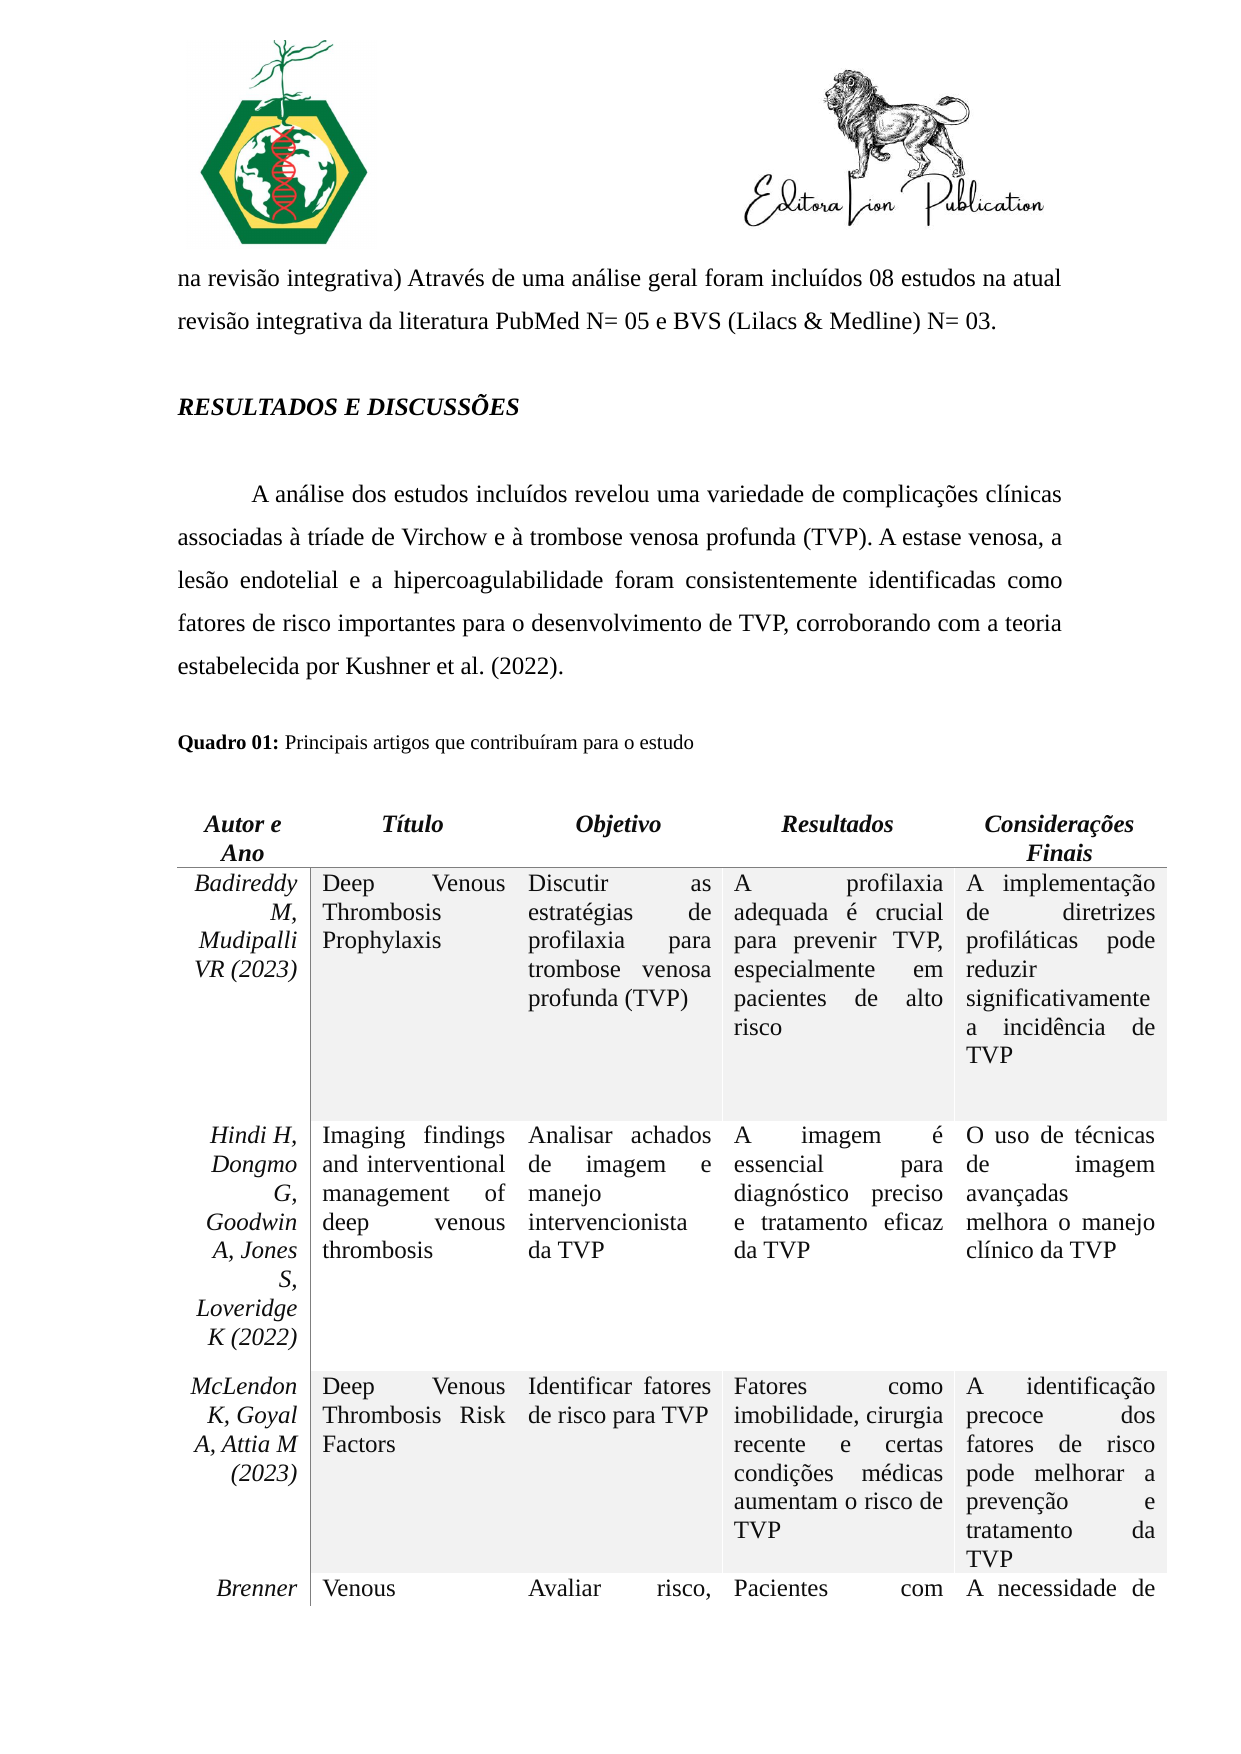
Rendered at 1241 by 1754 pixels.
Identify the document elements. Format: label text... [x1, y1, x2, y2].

table_cell A imagem é essencial para diagnóstico preciso e tratamento eficaz da TVP [723, 1121, 954, 1371]
table_cell Imaging findings and interventional management of deep venous thrombosis [311, 1121, 517, 1371]
table_cell Deep Venous Thrombosis Prophylaxis [311, 868, 517, 1121]
table_cell Badireddy M, Mudipalli VR (2023) [177, 868, 310, 1121]
table_cell Deep Venous Thrombosis Risk Factors [311, 1371, 517, 1573]
table_cell A profilaxia adequada é crucial para prevenir TVP, especialmente em pacientes de alto risco [723, 868, 954, 1121]
table_cell A identificação precoce dos fatores de risco pode melhorar a prevenção e tratamento da TVP [955, 1371, 1167, 1573]
table_cell Analisar achados de imagem e manejo intervencionista da TVP [517, 1121, 722, 1371]
table_cell Pacientes com câncer e COVID-19 apresentam risco elevado de tromboembolismo venoso [723, 1573, 954, 1606]
table_cell Fatores como imobilidade, cirurgia recente e certas condições médicas aumentam o risco de TVP [723, 1371, 954, 1573]
table_cell McLendon K, Goyal A, Attia M (2023) [177, 1371, 310, 1573]
table_cell Discutir as estratégias de profilaxia para trombose venosa profunda (TVP) [517, 868, 722, 1121]
table_cell A necessidade de abordagens profiláticas e terapêuticas personalizadas para este grupo é destacada [955, 1573, 1167, 1606]
text A análise dos estudos incluídos revelou uma variedade de complicações clínicas associadas à tríade de Virchow e à trombose venosa profunda (TVP). A estase venosa, a lesão endotelial e a hipercoagulabilidade foram consistentemente identificadas como fatores de risco importantes para o desenvolvimento de TVP, corroborando com a teoria estabelecida por Kushner et al. (2022). [177, 479, 1063, 680]
table_cell A implementação de diretrizes profiláticas pode reduzir significativamente a incidência de TVP [955, 868, 1167, 1121]
table_header Título [311, 810, 517, 867]
picture [186, 40, 377, 167]
text Quadro 01: Principais artigos que contribuíram para o estudo [177, 730, 1063, 754]
table_cell Brenner B, Ay C, Gal GL, et al. (2022) [177, 1573, 310, 1606]
table_header Autor e Ano [177, 810, 311, 867]
table_cell O uso de técnicas de imagem avançadas melhora o manejo clínico da TVP [955, 1121, 1167, 1371]
table_cell Venous thromboembolism risk, prophylaxis and management in cancer patients with COVID-19: An unmet medical need [311, 1573, 517, 1606]
picture [723, 68, 1063, 167]
table_header Considerações Finais [955, 810, 1167, 867]
table_cell Hindi H, Dongmo G, Goodwin A, Jones S, Loveridge K (2022) [177, 1121, 310, 1371]
table_header Objetivo [517, 810, 722, 867]
table_header Resultados [723, 810, 954, 867]
table_cell Identificar fatores de risco para TVP [517, 1371, 722, 1573]
text RESULTADOS E DISCUSSÕES [177, 392, 1063, 421]
table_cell Avaliar risco, profilaxia e manejo do tromboembolismo venoso em pacientes com câncer e COVID-19 [517, 1573, 722, 1606]
